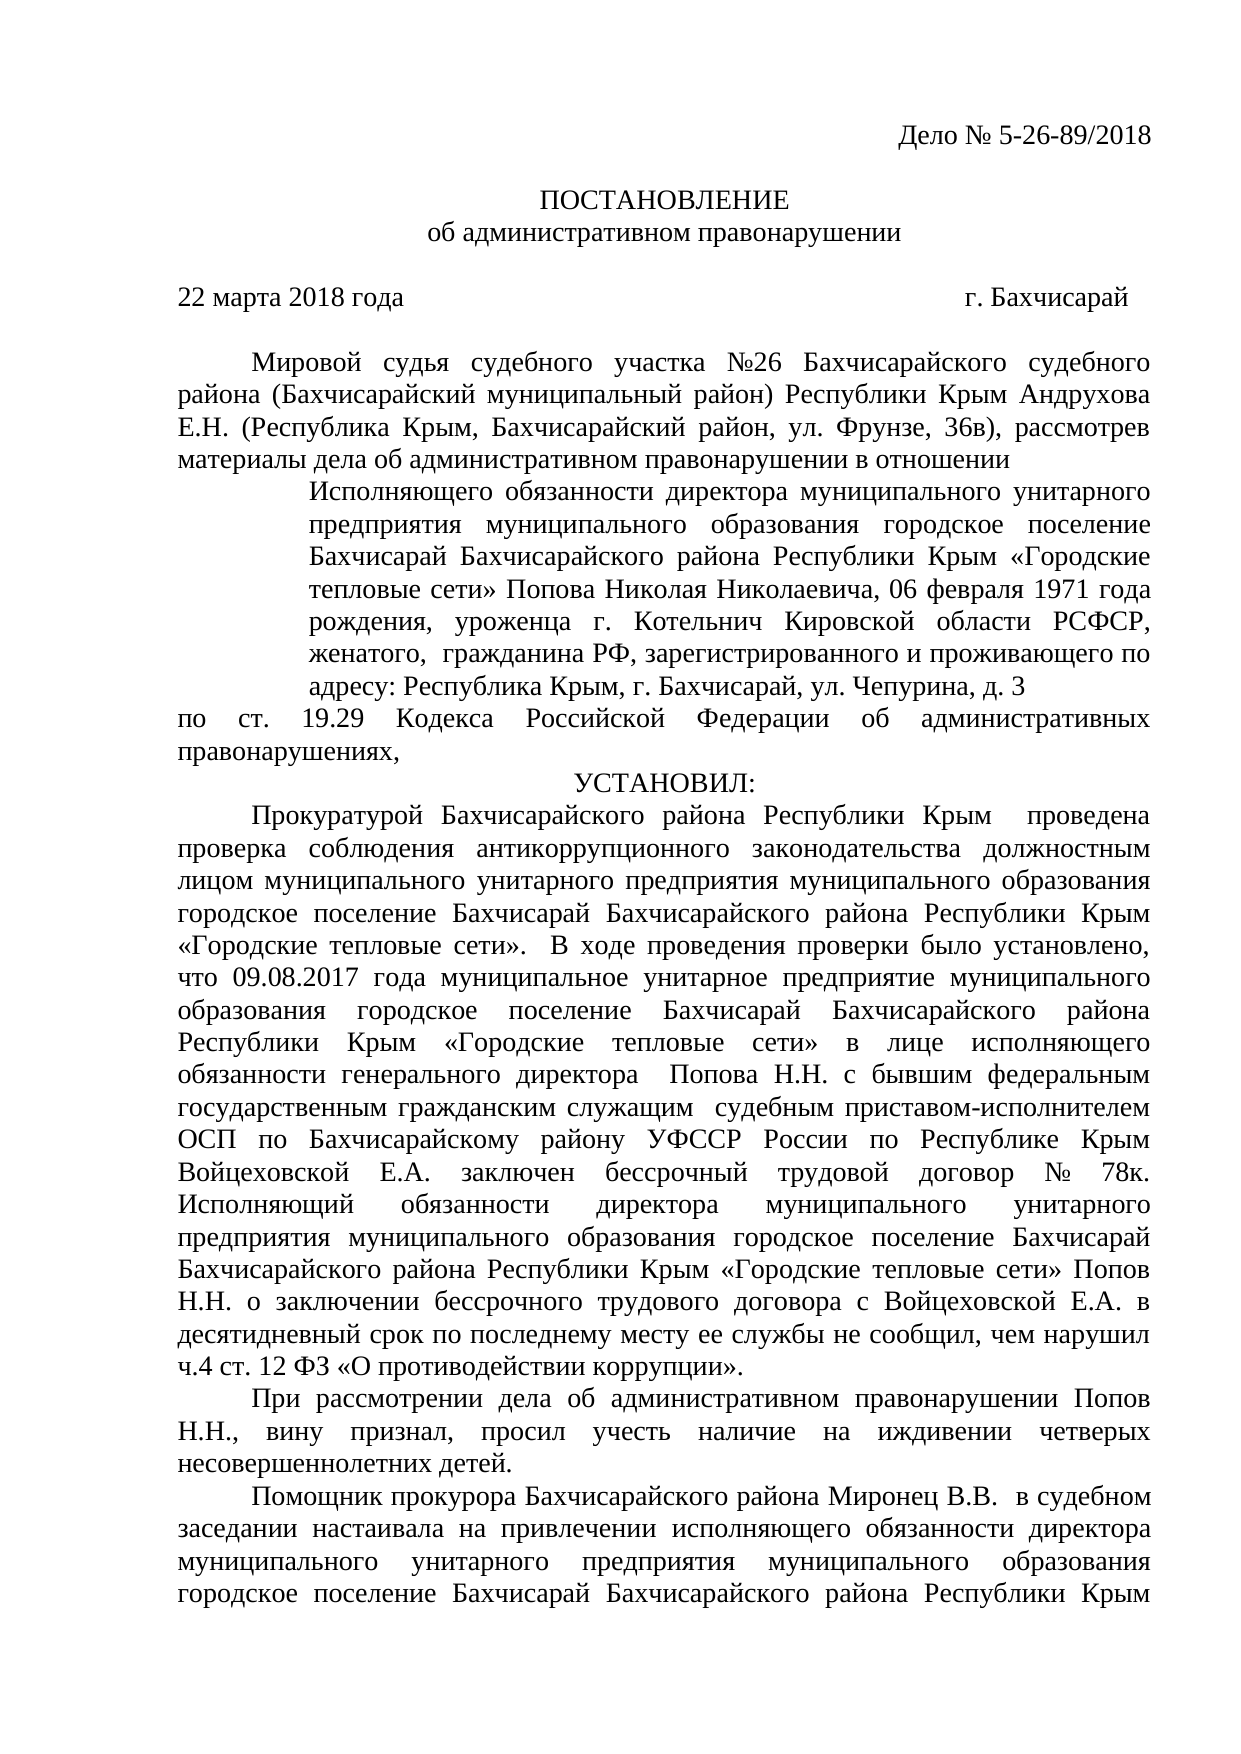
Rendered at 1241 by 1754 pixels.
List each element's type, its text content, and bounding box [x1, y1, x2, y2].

text УСТАНОВИЛ: [177, 766, 1152, 798]
text об административном правонарушении [177, 215, 1152, 248]
text Мировой судья судебного участка №26 Бахчисарайского судебного района (Бахчисарайский муниципальный район) Республики Крым Андрухова Е.Н. (Республика Крым, Бахчисарайский район, ул. Фрунзе, 36в), рассмотрев материалы дела об административном правонарушении в отношении [177, 345, 1152, 474]
text ПОСТАНОВЛЕНИЕ [177, 183, 1152, 215]
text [177, 1479, 1152, 1608]
text по ст. 19.29 Кодекса Российской Федерации об административных правонарушениях, [177, 701, 1152, 766]
text Исполняющего обязанности директора муниципального унитарного предприятия муниципального образования городское поселение Бахчисарай Бахчисарайского района Республики Крым «Городские тепловые сети» Попова Николая Николаевича, 06 февраля 1971 года рождения, уроженца г. Котельнич Кировской области РСФСР, женатого, гражданина РФ, зарегистрированного и проживающего по адресу: Республика Крым, г. Бахчисарай, ул. Чепурина, д. 3 [308, 474, 1152, 701]
text Прокуратурой Бахчисарайского района Республики Крым проведена проверка соблюдения антикоррупционного законодательства должностным лицом муниципального унитарного предприятия муниципального образования городское поселение Бахчисарай Бахчисарайского района Республики Крым «Городские тепловые сети». В ходе проведения проверки было установлено, что 09.08.2017 года муниципальное унитарное предприятие муниципального образования городское поселение Бахчисарай Бахчисарайского района Республики Крым «Городские тепловые сети» в лице исполняющего обязанности генерального директора Попова Н.Н. с бывшим федеральным государственным гражданским служащим судебным приставом-исполнителем ОСП по Бахчисарайскому району УФССР России по Республике Крым Войцеховской Е.А. заключен бессрочный трудовой договор № 78к. Исполняющий обязанности директора муниципального унитарного предприятия муниципального образования городское поселение Бахчисарай Бахчисарайского района Республики Крым «Городские тепловые сети» Попов Н.Н. о заключении бессрочного трудового договора с Войцеховской Е.А. в десятидневный срок по последнему месту ее службы не сообщил, чем нарушил ч.4 ст. 12 ФЗ «О противодействии коррупции». [177, 798, 1152, 1382]
text 22 марта 2018 года г. Бахчисарай [177, 280, 1152, 312]
text Дело № 5-26-89/2018 [177, 118, 1152, 151]
text При рассмотрении дела об административном правонарушении Попов Н.Н., вину признал, просил учесть наличие на иждивении четверых несовершеннолетних детей. [177, 1382, 1152, 1479]
